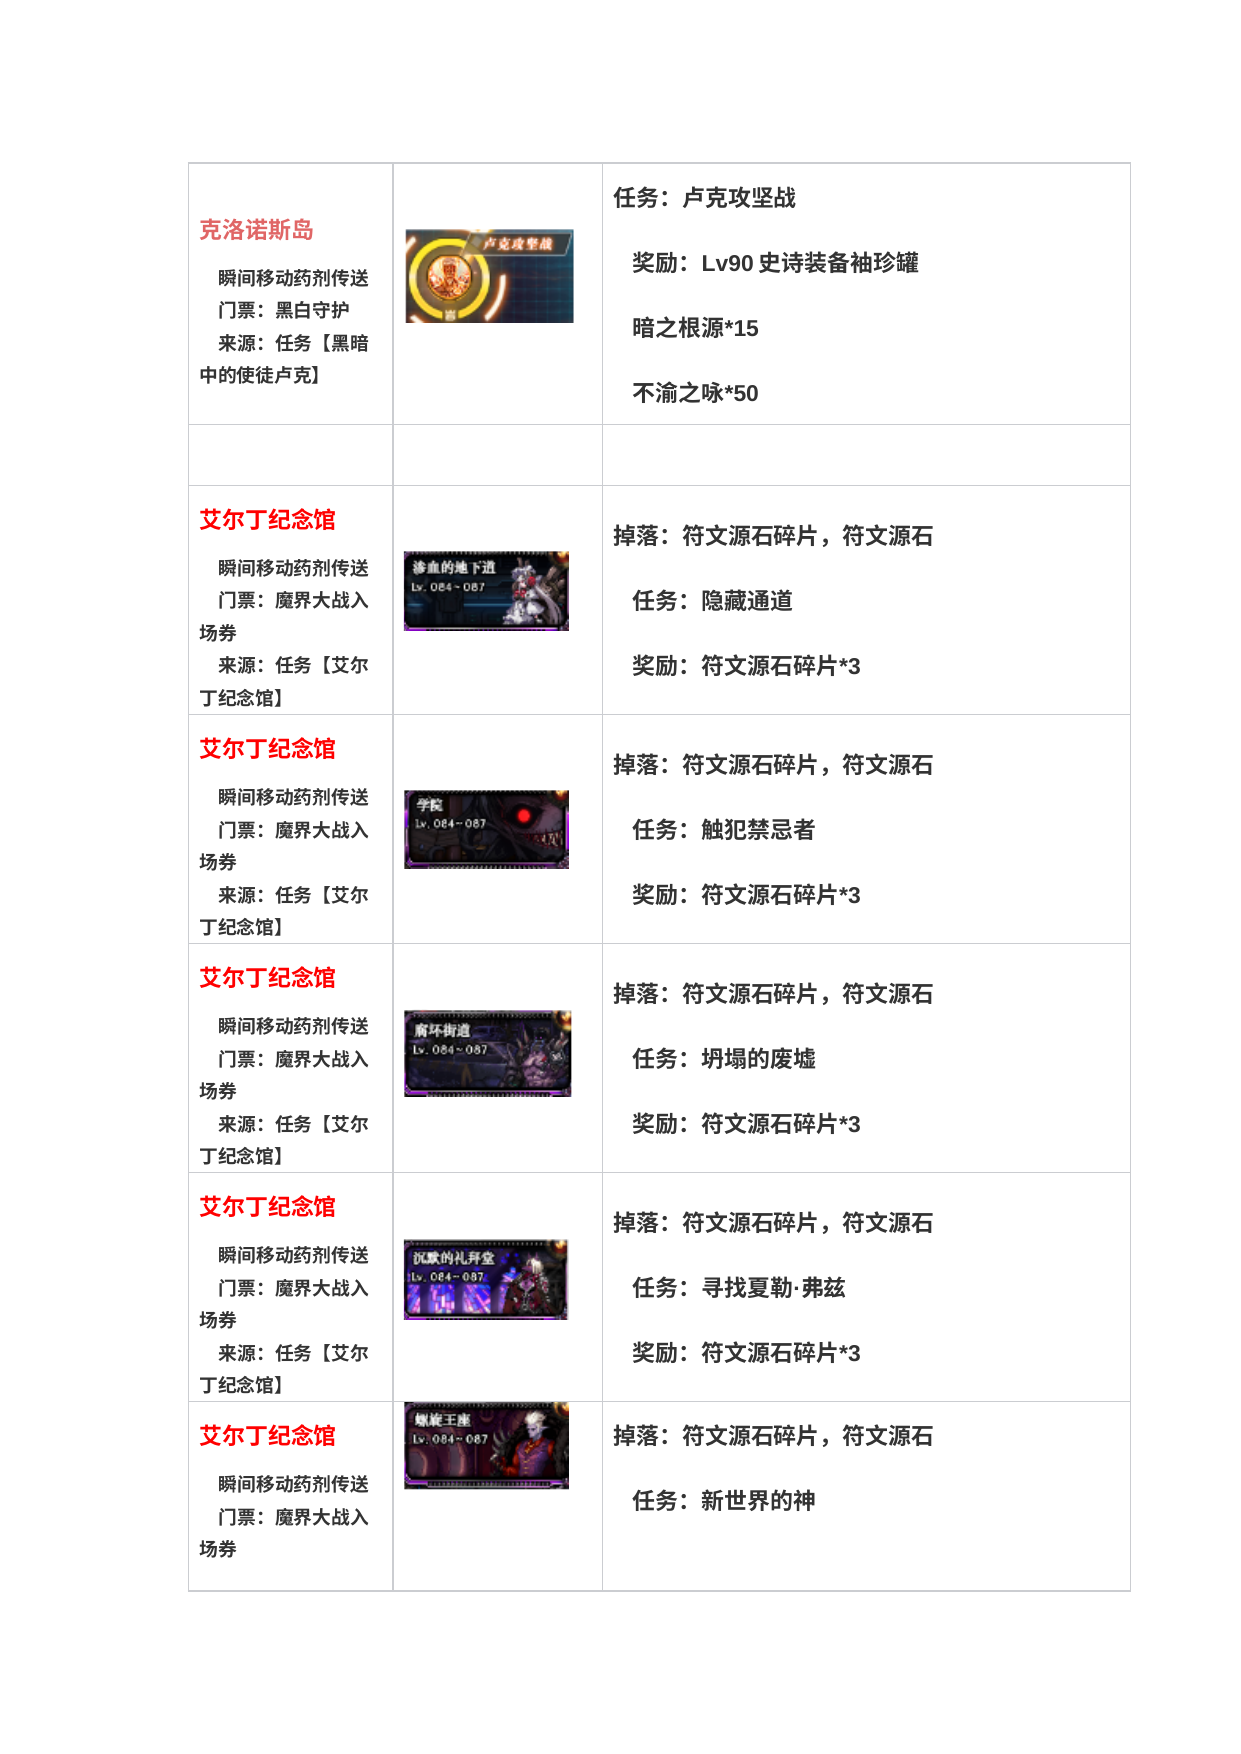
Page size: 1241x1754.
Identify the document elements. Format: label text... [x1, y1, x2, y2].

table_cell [189, 164, 392, 423]
table_cell 艾尔丁纪念馆 瞬间移动药剂传送 门票：魔界大战入场券 来源：任务【艾尔丁纪念馆】 [189, 944, 392, 1172]
picture [403, 551, 569, 631]
picture [403, 1402, 569, 1491]
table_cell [189, 1402, 392, 1590]
table_cell 掉落：符文源石碎片，符文源石 任务：寻找夏勒·弗兹 奖励：符文源石碎片*3 [603, 1173, 1130, 1401]
table_cell 任务：卢克攻坚战 奖励：Lv90史诗装备袖珍罐 暗之根源*15 不渝之咏*50 [603, 164, 1130, 423]
table_cell 艾尔丁纪念馆 瞬间移动药剂传送 门票：魔界大战入场券 来源：任务【艾尔丁纪念馆】 [189, 715, 392, 943]
table_cell [394, 486, 602, 713]
table_cell 掉落：符文源石碎片，符文源石 任务：触犯禁忌者 奖励：符文源石碎片*3 [603, 715, 1130, 943]
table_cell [603, 1402, 1130, 1590]
picture [403, 1238, 569, 1320]
table_cell [189, 425, 392, 484]
picture [403, 789, 569, 869]
table_cell 艾尔丁纪念馆 瞬间移动药剂传送 门票：魔界大战入场券 来源：任务【艾尔丁纪念馆】 [189, 1173, 392, 1401]
picture [403, 228, 577, 323]
table_cell 掉落：符文源石碎片，符文源石 任务：隐藏通道 奖励：符文源石碎片*3 [603, 486, 1130, 713]
table_cell [394, 944, 602, 1172]
table_cell [394, 1173, 602, 1401]
table_cell [394, 715, 602, 943]
table_cell [394, 425, 602, 484]
table_cell [394, 1402, 602, 1590]
table_cell 掉落：符文源石碎片，符文源石 任务：坍塌的废墟 奖励：符文源石碎片*3 [603, 944, 1130, 1172]
picture [403, 1009, 572, 1097]
table_cell [394, 164, 602, 423]
table_cell 艾尔丁纪念馆 瞬间移动药剂传送 门票：魔界大战入场券 来源：任务【艾尔丁纪念馆】 [189, 486, 392, 713]
table_cell [603, 425, 1130, 484]
